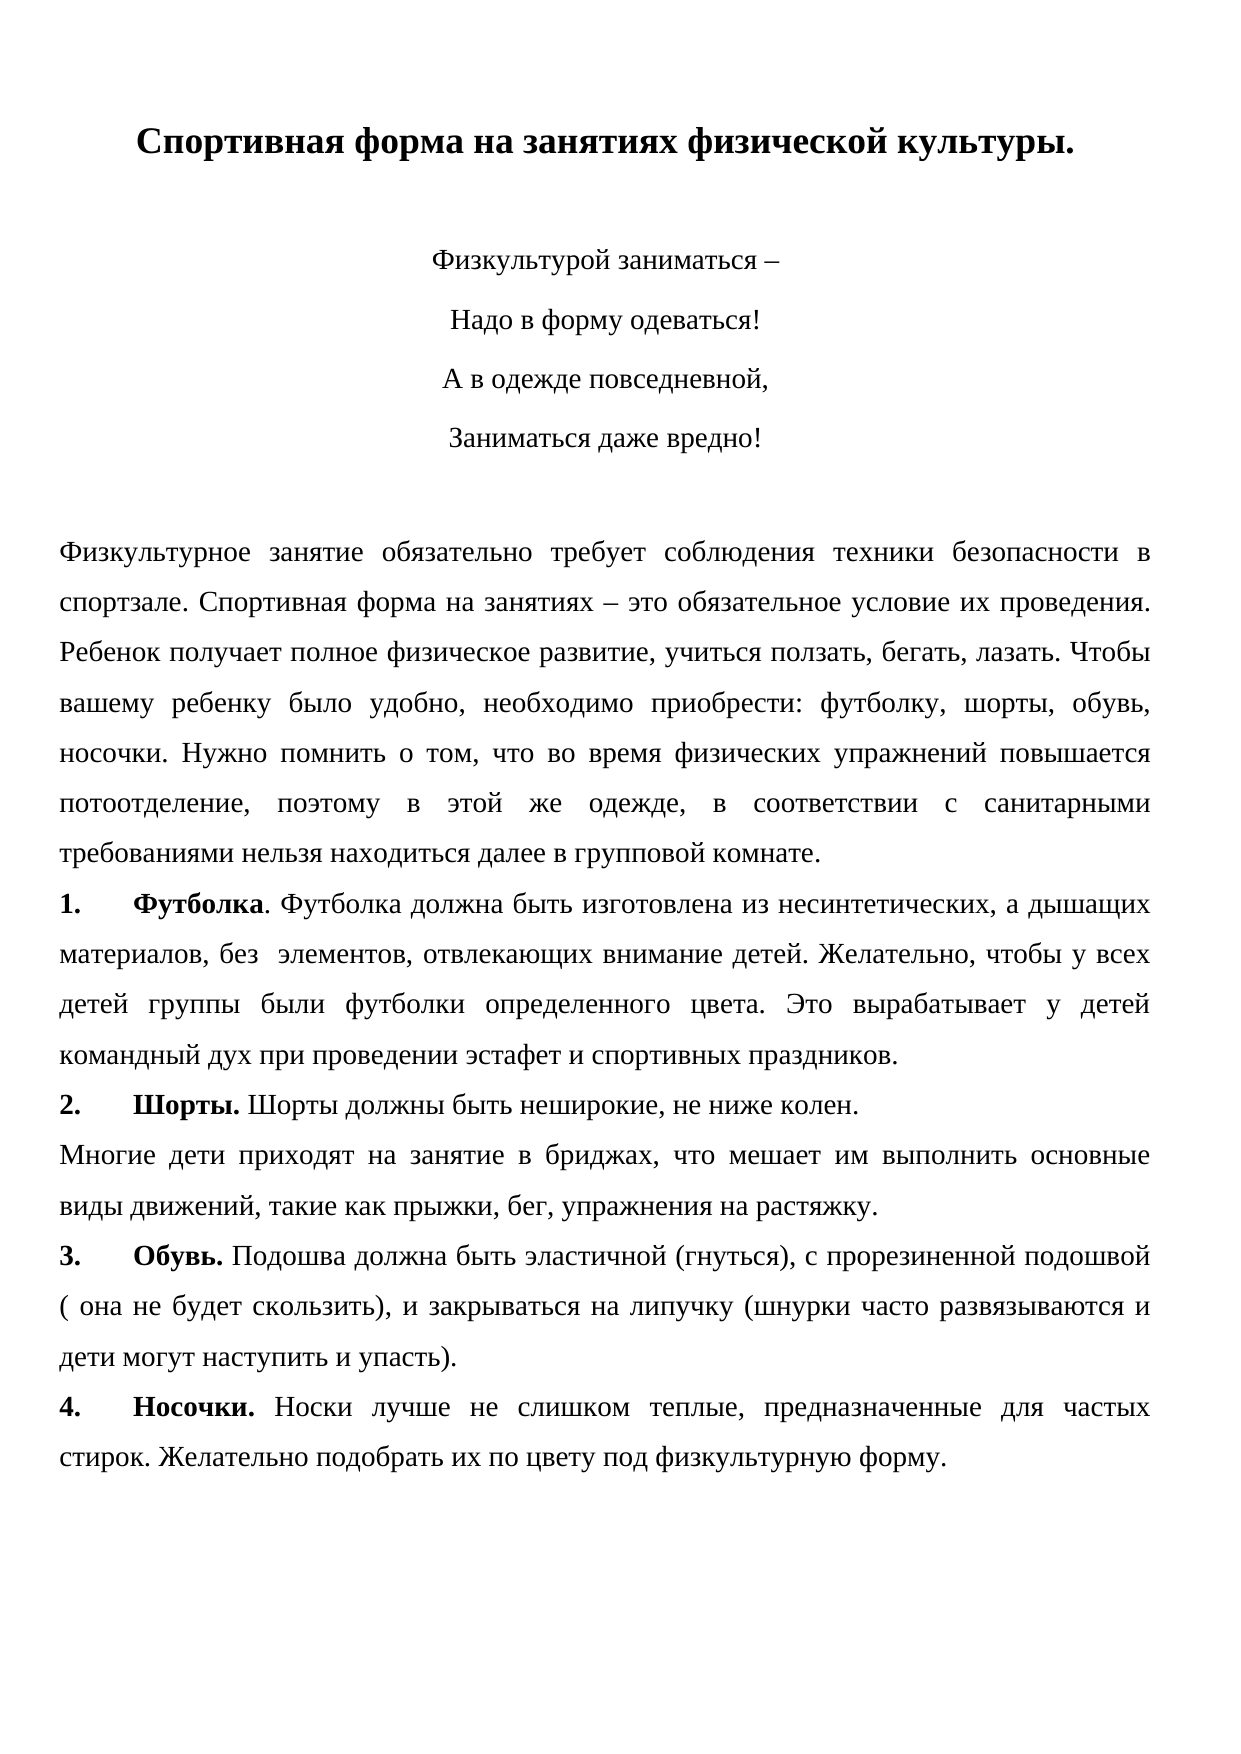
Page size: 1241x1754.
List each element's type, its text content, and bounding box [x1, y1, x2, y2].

list Футболка. Футболка должна быть изготовлена из несинтетических, а дышащих материалов, без элементов, отвлекающих внимание детей. Желательно, чтобы у всех детей группы были футболки определенного цвета. Это вырабатывает у детей командный дух при проведении эстафет и спортивных праздников. [59, 886, 1152, 1070]
list Многие дети приходят на занятие в бриджах, что мешает им выполнить основные виды движений, такие как прыжки, бег, упражнения на растяжку. [59, 1137, 1152, 1221]
text Надо в форму одеваться! [59, 302, 1152, 335]
text Заниматься даже вредно! [59, 421, 1152, 454]
text Физкультурой заниматься – [59, 242, 1152, 276]
text Физкультурное занятие обязательно требует соблюдения техники безопасности в спортзале. Спортивная форма на занятиях – это обязательное условие их проведения. Ребенок получает полное физическое развитие, учиться ползать, бегать, лазать. Чтобы вашему ребенку было удобно, необходимо приобрести: футболку, шорты, обувь, носочки. Нужно помнить о том, что во время физических упражнений повышается потоотделение, поэтому в этой же одежде, в соответствии с санитарными требованиями нельзя находиться далее в групповой комнате. [59, 534, 1152, 869]
list Носочки. Носки лучше не слишком теплые, предназначенные для частых стирок. Желательно подобрать их по цвету под физкультурную форму. [59, 1389, 1152, 1473]
list Обувь. Подошва должна быть эластичной (гнуться), с прорезиненной подошвой ( она не будет скользить), и закрываться на липучку (шнурки часто развязываются и дети могут наступить и упасть). [59, 1238, 1152, 1372]
text А в одежде повседневной, [59, 361, 1152, 395]
list Шорты. Шорты должны быть неширокие, не ниже колен. [59, 1087, 1152, 1121]
text Спортивная форма на занятиях физической культуры. [59, 118, 1152, 161]
